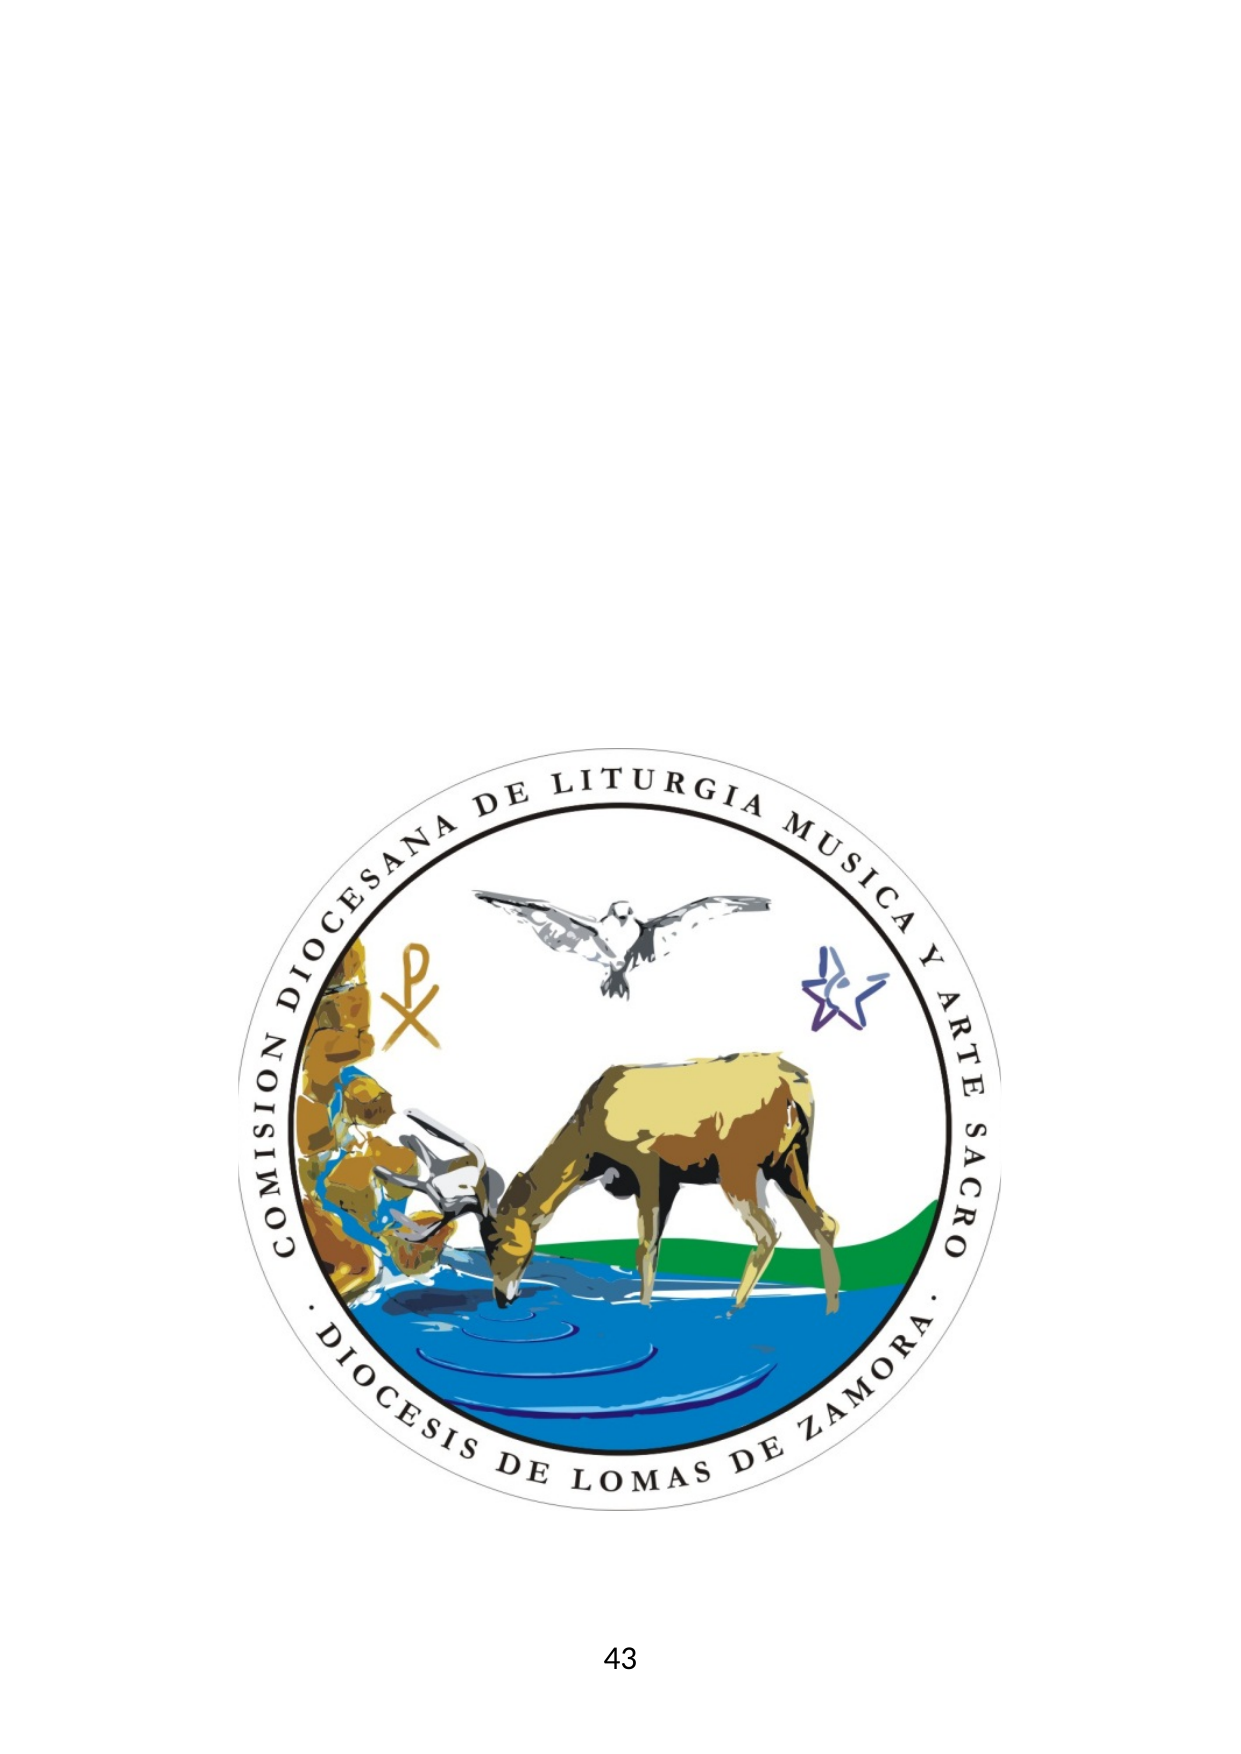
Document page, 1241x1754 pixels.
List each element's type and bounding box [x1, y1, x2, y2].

picture [235, 748, 1001, 1507]
